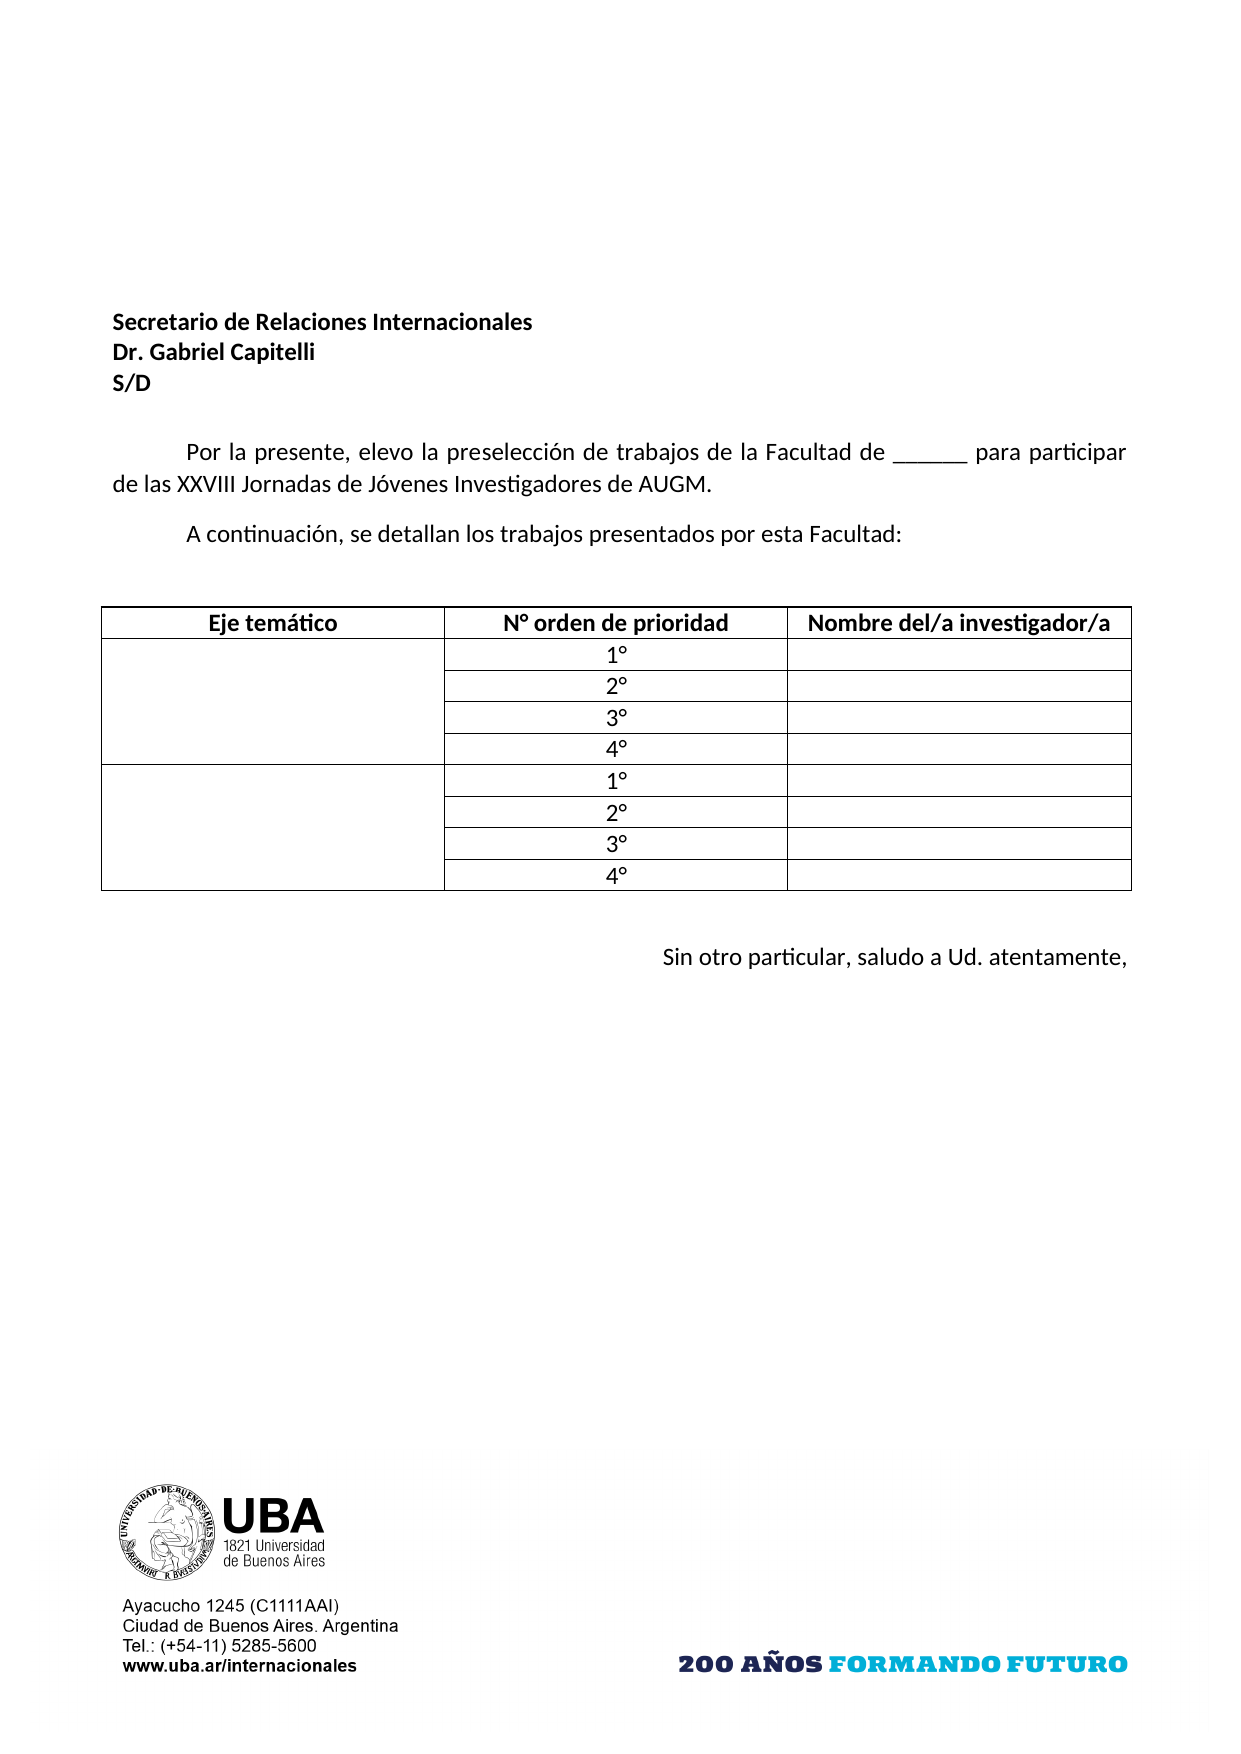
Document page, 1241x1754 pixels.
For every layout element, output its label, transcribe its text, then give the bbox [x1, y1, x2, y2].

table_cell [788, 765, 1131, 796]
table_cell 3° [445, 828, 787, 859]
text A continuación, se detallan los trabajos presentados por esta Facultad: [112, 518, 1128, 549]
table_cell [102, 765, 444, 890]
text Por la presente, elevo la preselección de trabajos de la Facultad de ______ para participar de las XXVIII Jornadas de Jóvenes Investigadores de AUGM. [112, 436, 1128, 499]
table_cell [788, 797, 1131, 827]
table_header Eje temático [102, 608, 444, 638]
table_cell 2° [445, 797, 787, 827]
table_cell [788, 860, 1131, 890]
table_cell [102, 639, 444, 764]
table_cell 2° [445, 671, 787, 701]
table_cell 3° [445, 702, 787, 733]
table_cell [788, 828, 1131, 859]
text Sin otro particular, saludo a Ud. atentamente, [112, 941, 1128, 972]
table_header N° orden de prioridad [445, 608, 787, 638]
text Secretario de Relaciones Internacionales [112, 306, 1128, 336]
table_cell 4° [445, 734, 787, 764]
table_cell 4° [445, 860, 787, 890]
table_header Nombre del/a investigador/a [788, 608, 1131, 638]
table_cell 1° [445, 765, 787, 796]
text Dr. Gabriel Capitelli [112, 336, 1128, 367]
text S/D [112, 367, 1128, 397]
picture [30, 1449, 1209, 1732]
table_cell [788, 639, 1131, 669]
table_cell [788, 702, 1131, 733]
table_cell [788, 671, 1131, 701]
table_cell 1° [445, 639, 787, 669]
table_cell [788, 734, 1131, 764]
